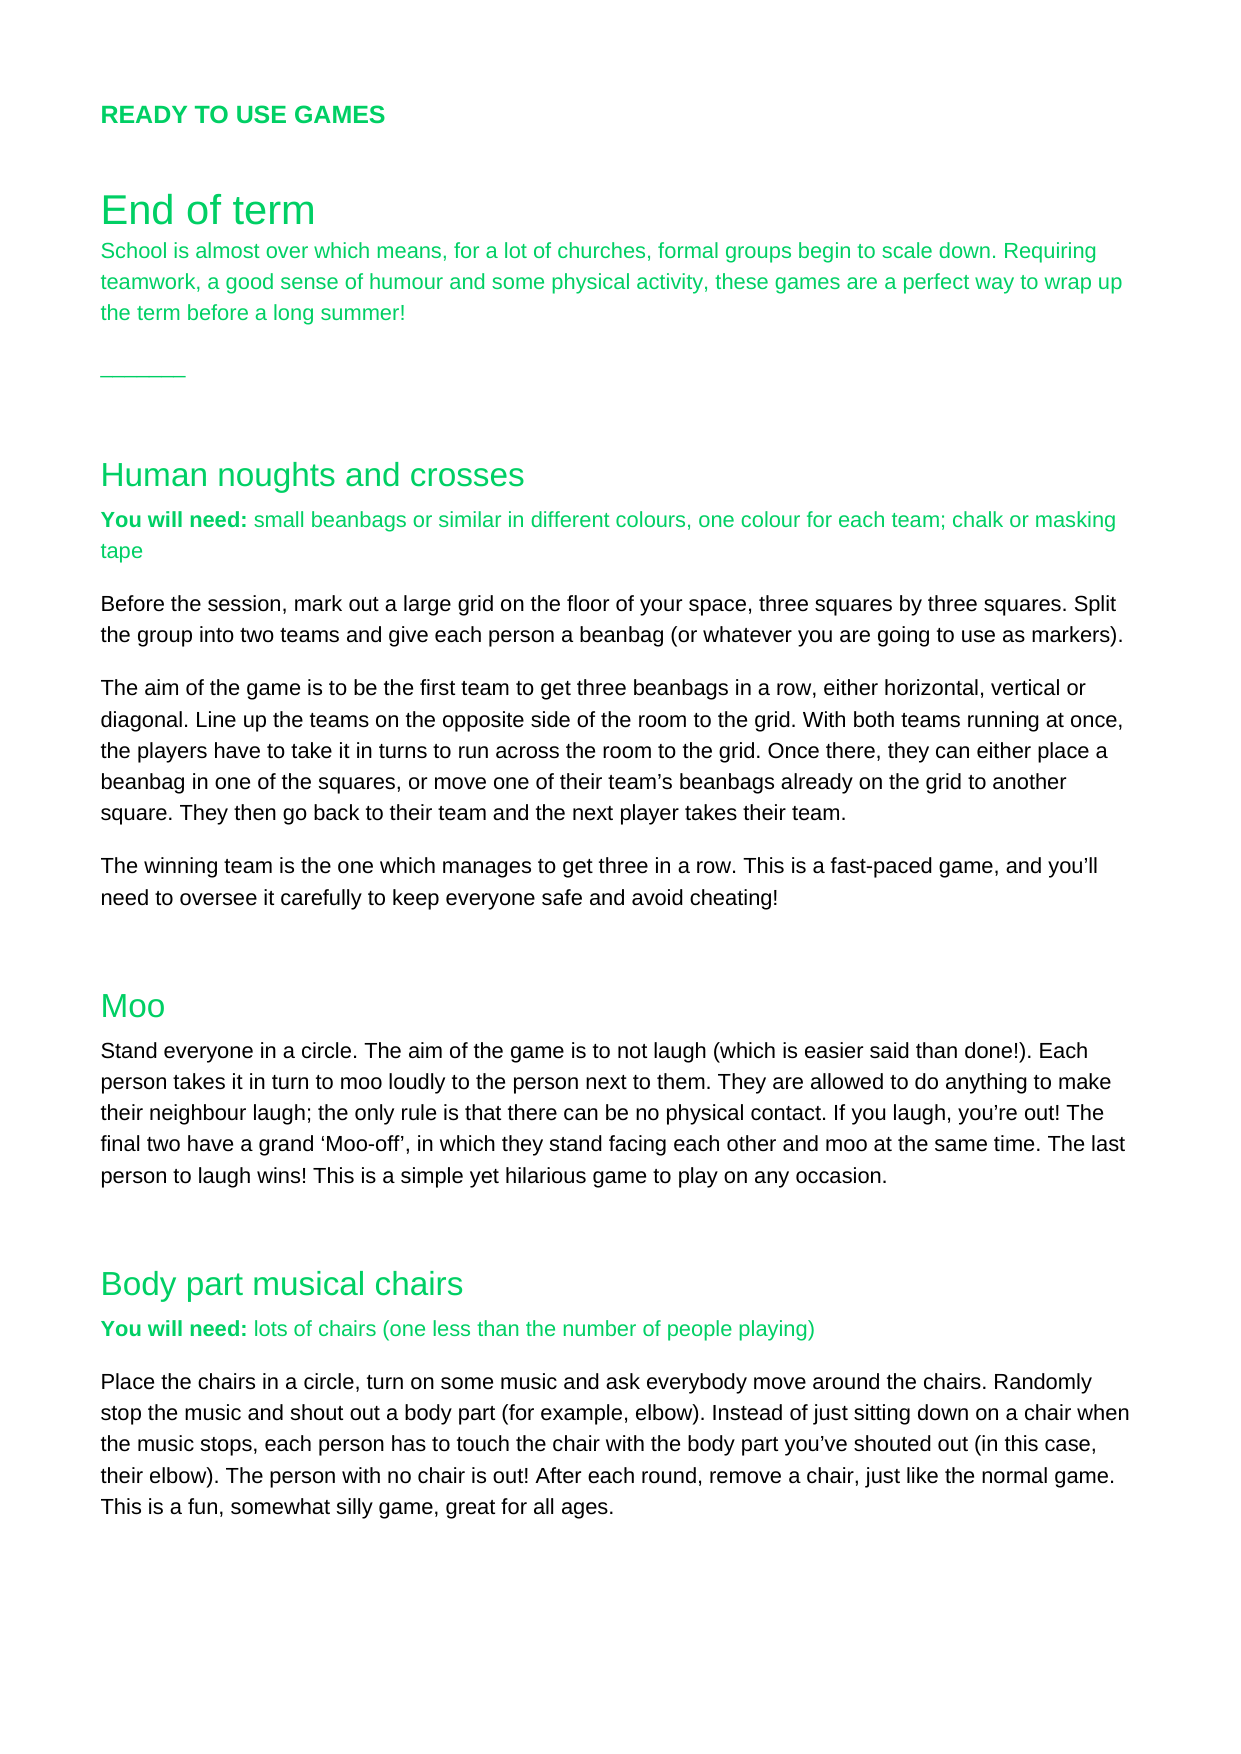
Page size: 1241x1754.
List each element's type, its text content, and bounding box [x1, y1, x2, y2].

text The aim of the game is to be the first team to get three beanbags in a row, either horizontal, vertical or diagonal. Line up the teams on the opposite side of the room to the grid. With both teams running at once, the players have to take it in turns to run across the room to the grid. Once there, they can either place a beanbag in one of the squares, or move one of their team’s beanbags already on the grid to another square. They then go back to their team and the next player takes their team. [100, 671, 1140, 827]
text You will need: lots of chairs (one less than the number of people playing) [100, 1311, 1140, 1342]
title READY TO USE GAMES [100, 100, 1140, 129]
text Place the chairs in a circle, turn on some music and ask everybody move around the chairs. Randomly stop the music and shout out a body part (for example, elbow). Instead of just sitting down on a chair when the music stops, each person has to touch the chair with the body part you’ve shouted out (in this case, their elbow). The person with no chair is out! After each round, remove a chair, just like the normal game. This is a fun, somewhat silly game, great for all ages. [100, 1364, 1140, 1521]
text You will need: small beanbags or similar in different colours, one colour for each team; chalk or masking tape [100, 502, 1140, 564]
subtitle Human noughts and crosses [100, 455, 1140, 494]
text Before the session, mark out a large grid on the floor of your space, three squares by three squares. Split the group into two teams and give each person a beanbag (or whatever you are going to use as markers). [100, 586, 1140, 649]
text _______ [100, 349, 1140, 380]
text School is almost over which means, for a lot of churches, formal groups begin to scale down. Requiring teamwork, a good sense of humour and some physical activity, these games are a perfect way to wrap up the term before a long summer! [100, 233, 1140, 327]
subtitle Body part musical chairs [100, 1264, 1140, 1303]
subtitle Moo [100, 986, 1140, 1025]
text Stand everyone in a circle. The aim of the game is to not laugh (which is easier said than done!). Each person takes it in turn to moo loudly to the person next to them. They are allowed to do anything to make their neighbour laugh; the only rule is that there can be no physical contact. If you laugh, you’re out! The final two have a grand ‘Moo-off’, in which they stand facing each other and moo at the same time. The last person to laugh wins! This is a simple yet hilarious game to play on any occasion. [100, 1033, 1140, 1189]
subtitle End of term [100, 185, 1140, 233]
text The winning team is the one which manages to get three in a row. This is a fast-paced game, and you’ll need to oversee it carefully to keep everyone safe and avoid cheating! [100, 849, 1140, 911]
